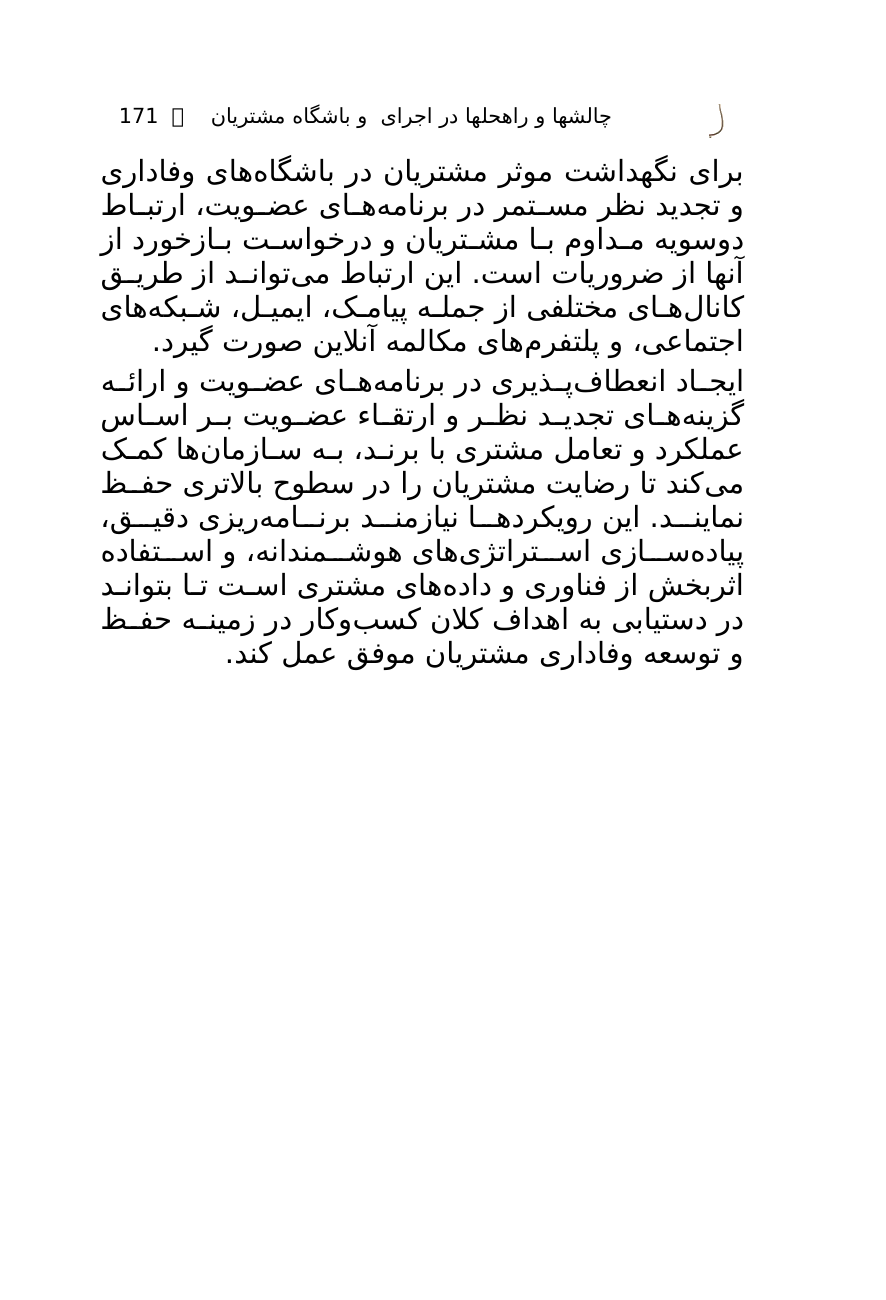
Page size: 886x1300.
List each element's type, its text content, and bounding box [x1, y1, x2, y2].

text ایجاد انعطاف‌پذیری در برنامه‌های عضویت و ارائه گزینه‌های تجدید نظر و ارتقاء عضویت بر اساس عملکرد و تعامل مشتری با برند، به سازمان‌ها کمک می‌کند تا رضایت مشتریان را در سطوح بالاتری حفظ نمایند. این رویکردها نیازمند برنامه‌ریزی دقیق، پیاده‌سازی استراتژی‌های هوشمندانه، و استفاده اثربخش از فناوری و داده‌های مشتری است تا بتواند در دستیابی به اهداف کلان کسب‌وکار در زمینه حفظ و توسعه وفاداری مشتریان موفق عمل کند. [100, 364, 744, 670]
text برای نگهداشت موثر مشتریان در باشگاه‌های وفاداری و تجدید نظر مستمر در برنامه‌های عضویت، ارتباط دوسویه مداوم با مشتریان و درخواست بازخورد از آنها از ضروریات است. این ارتباط می‌تواند از طریق کانال‌های مختلفی از جمله پیامک، ایمیل، شبکه‌های اجتماعی، و پلتفرم‌های مکالمه آنلاین صورت گیرد. [100, 154, 744, 358]
picture [709, 104, 744, 138]
